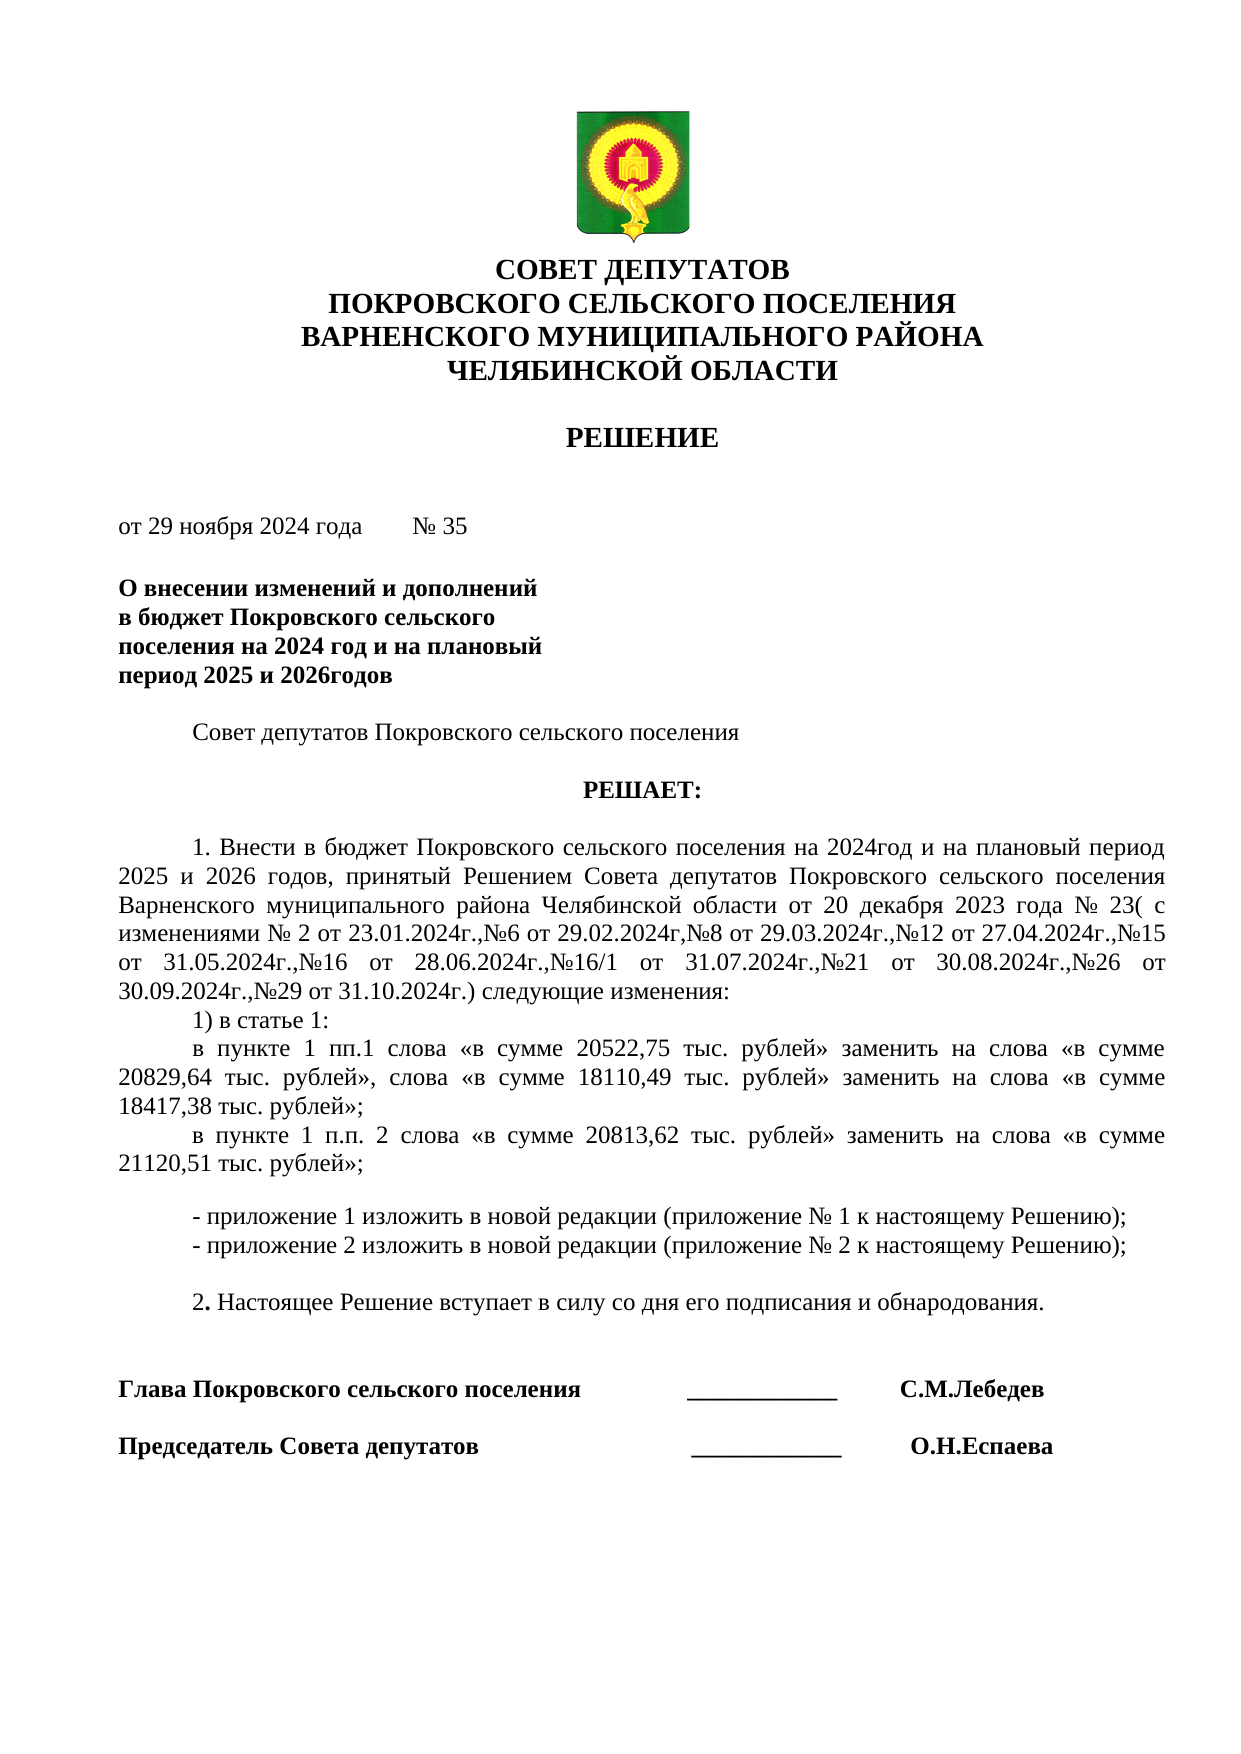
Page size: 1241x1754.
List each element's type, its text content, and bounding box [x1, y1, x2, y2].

title ЧЕЛЯБИНСКОЙ ОБЛАСТИ [118, 353, 1167, 387]
title в бюджет Покровского сельского [118, 602, 1167, 631]
picture [576, 110, 690, 242]
text 1. Внести в бюджет Покровского сельского поселения на 2024год и на плановый период 2025 и 2026 годов, принятый Решением Совета депутатов Покровского сельского поселения Варненского муниципального района Челябинской области от 20 декабря 2023 года № 23( с изменениями № 2 от 23.01.2024г.,№6 от 29.02.2024г,№8 от 29.03.2024г.,№12 от 27.04.2024г.,№15 от 31.05.2024г.,№16 от 28.06.2024г.,№16/1 от 31.07.2024г.,№21 от 30.08.2024г.,№26 от 30.09.2024г.,№29 от 31.10.2024г.) следующие изменения: [118, 832, 1167, 1005]
title ПОКРОВСКОГО СЕЛЬСКОГО ПОСЕЛЕНИЯ [118, 286, 1167, 319]
text Глава Покровского сельского поселения ____________ С.М.Лебедев [118, 1374, 1167, 1402]
title СОВЕТ ДЕПУТАТОВ [118, 252, 1167, 286]
text - приложение 2 изложить в новой редакции (приложение № 2 к настоящему Решению); [118, 1230, 1167, 1259]
title РЕШЕНИЕ [118, 420, 1167, 454]
text 1) в статье 1: [118, 1005, 1167, 1033]
title от 29 ноября 2024 года № 35 [118, 511, 1167, 540]
text - приложение 1 изложить в новой редакции (приложение № 1 к настоящему Решению); [118, 1201, 1167, 1230]
text Совет депутатов Покровского сельского поселения [118, 717, 1167, 746]
title О внесении изменений и дополнений [118, 573, 1167, 602]
title поселения на 2024 год и на плановый [118, 631, 1167, 660]
text РЕШАЕТ: [118, 775, 1167, 803]
text Председатель Совета депутатов ____________ О.Н.Еспаева [118, 1431, 1167, 1460]
text в пункте 1 п.п. 2 слова «в сумме 20813,62 тыс. рублей» заменить на слова «в сумме 21120,51 тыс. рублей»; [118, 1120, 1167, 1177]
title ВАРНЕНСКОГО МУНИЦИПАЛЬНОГО РАЙОНА [118, 319, 1167, 353]
title период 2025 и 2026годов [118, 660, 1167, 688]
text 2. Настоящее Решение вступает в силу со дня его подписания и обнародования. [118, 1287, 1167, 1316]
text в пункте 1 пп.1 слова «в сумме 20522,75 тыс. рублей» заменить на слова «в сумме 20829,64 тыс. рублей», слова «в сумме 18110,49 тыс. рублей» заменить на слова «в сумме 18417,38 тыс. рублей»; [118, 1033, 1167, 1120]
